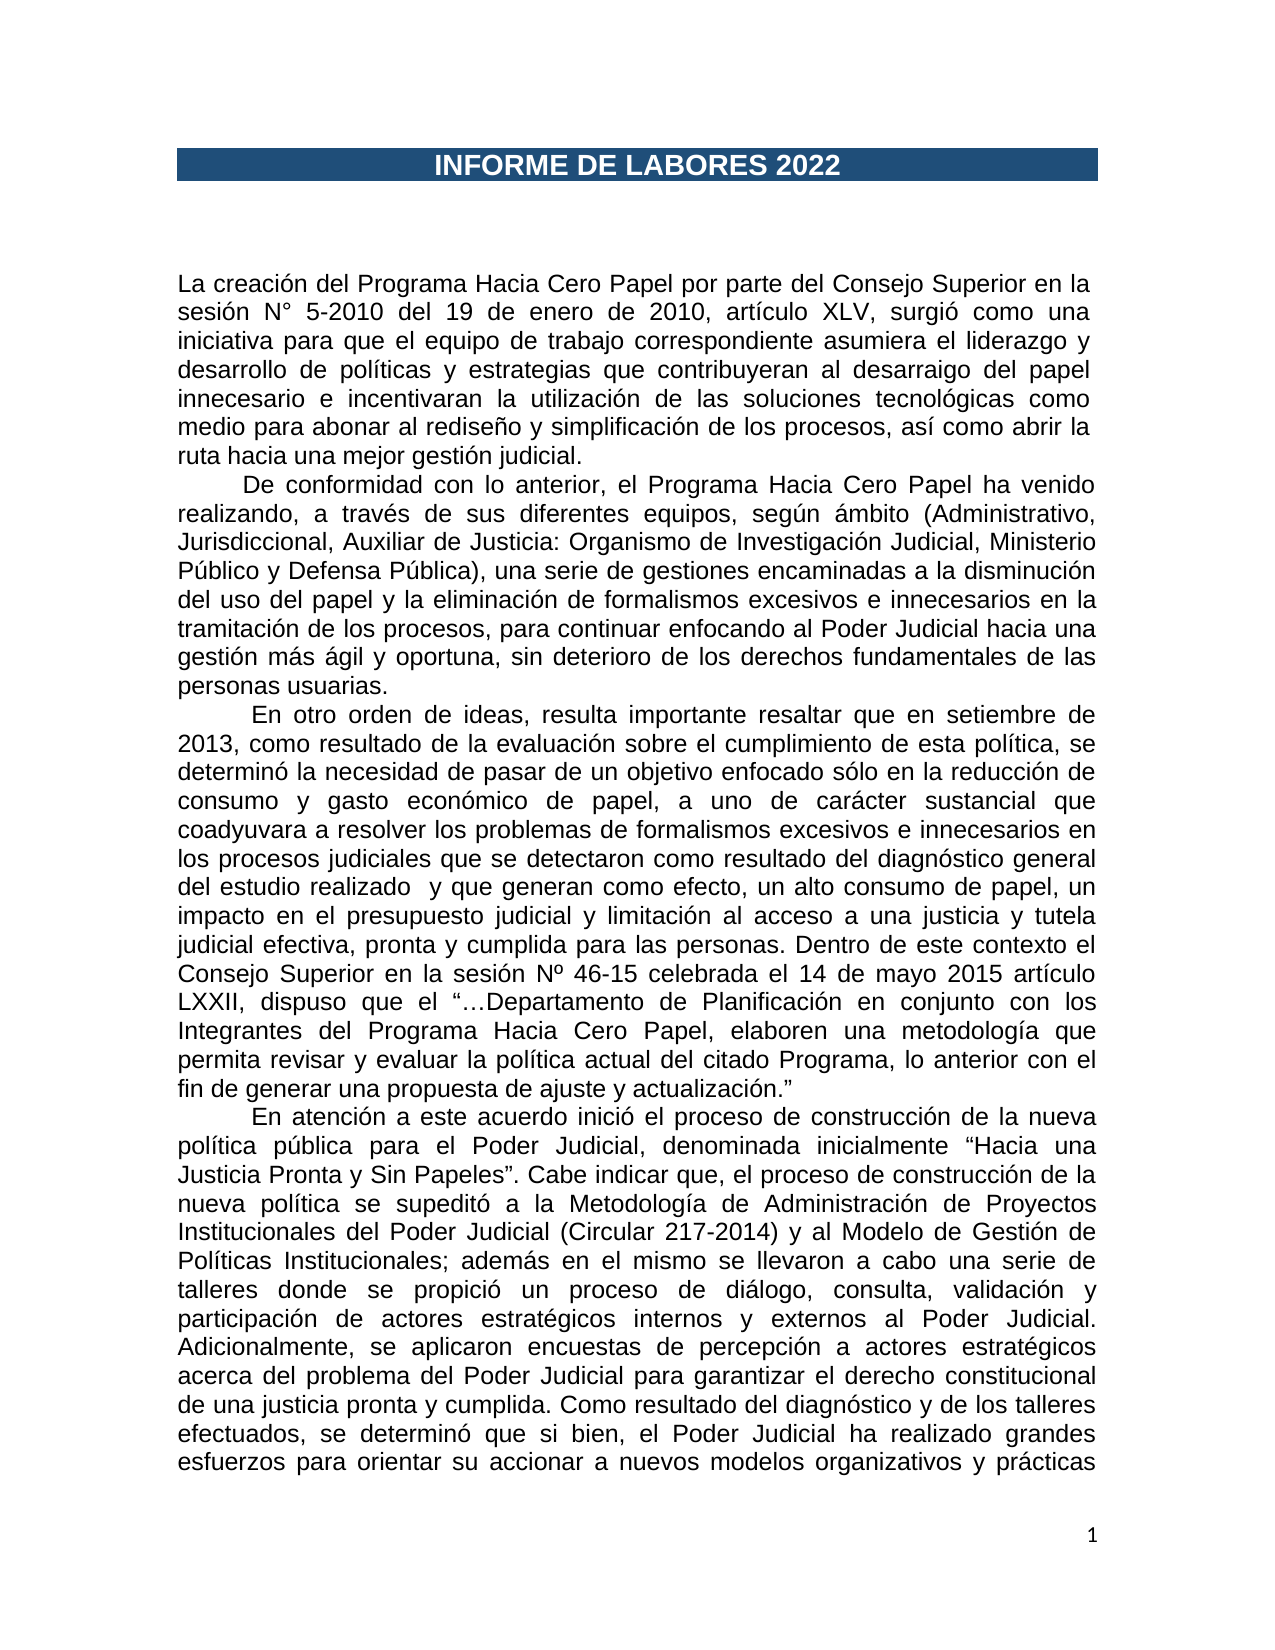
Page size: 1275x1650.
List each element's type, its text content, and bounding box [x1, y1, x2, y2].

text De conformidad con lo anterior, el Programa Hacia Cero Papel ha venido realizando, a través de sus diferentes equipos, según ámbito (Administrativo, Jurisdiccional, Auxiliar de Justicia: Organismo de Investigación Judicial, Ministerio Público y Defensa Pública), una serie de gestiones encaminadas a la disminución del uso del papel y la eliminación de formalismos excesivos e innecesarios en la tramitación de los procesos, para continuar enfocando al Poder Judicial hacia una gestión más ágil y oportuna, sin deterioro de los derechos fundamentales de las personas usuarias. [177, 470, 1098, 700]
text En otro orden de ideas, resulta importante resaltar que en setiembre de 2013, como resultado de la evaluación sobre el cumplimiento de esta política, se determinó la necesidad de pasar de un objetivo enfocado sólo en la reducción de consumo y gasto económico de papel, a uno de carácter sustancial que coadyuvara a resolver los problemas de formalismos excesivos e innecesarios en los procesos judiciales que se detectaron como resultado del diagnóstico general del estudio realizado y que generan como efecto, un alto consumo de papel, un impacto en el presupuesto judicial y limitación al acceso a una justicia y tutela judicial efectiva, pronta y cumplida para las personas. Dentro de este contexto el Consejo Superior en la sesión Nº 46-15 celebrada el 14 de mayo 2015 artículo LXXII, dispuso que el “…Departamento de Planificación en conjunto con los Integrantes del Programa Hacia Cero Papel, elaboren una metodología que permita revisar y evaluar la política actual del citado Programa, lo anterior con el fin de generar una propuesta de ajuste y actualización.” [177, 700, 1098, 1102]
text La creación del Programa Hacia Cero Papel por parte del Consejo Superior en la sesión N° 5-2010 del 19 de enero de 2010, artículo XLV, surgió como una iniciativa para que el equipo de trabajo correspondiente asumiera el liderazgo y desarrollo de políticas y estrategias que contribuyeran al desarraigo del papel innecesario e incentivaran la utilización de las soluciones tecnológicas como medio para abonar al rediseño y simplificación de los procesos, así como abrir la ruta hacia una mejor gestión judicial. [177, 268, 1092, 470]
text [177, 1102, 1098, 1476]
subtitle INFORME DE LABORES 2022 [177, 148, 1098, 181]
